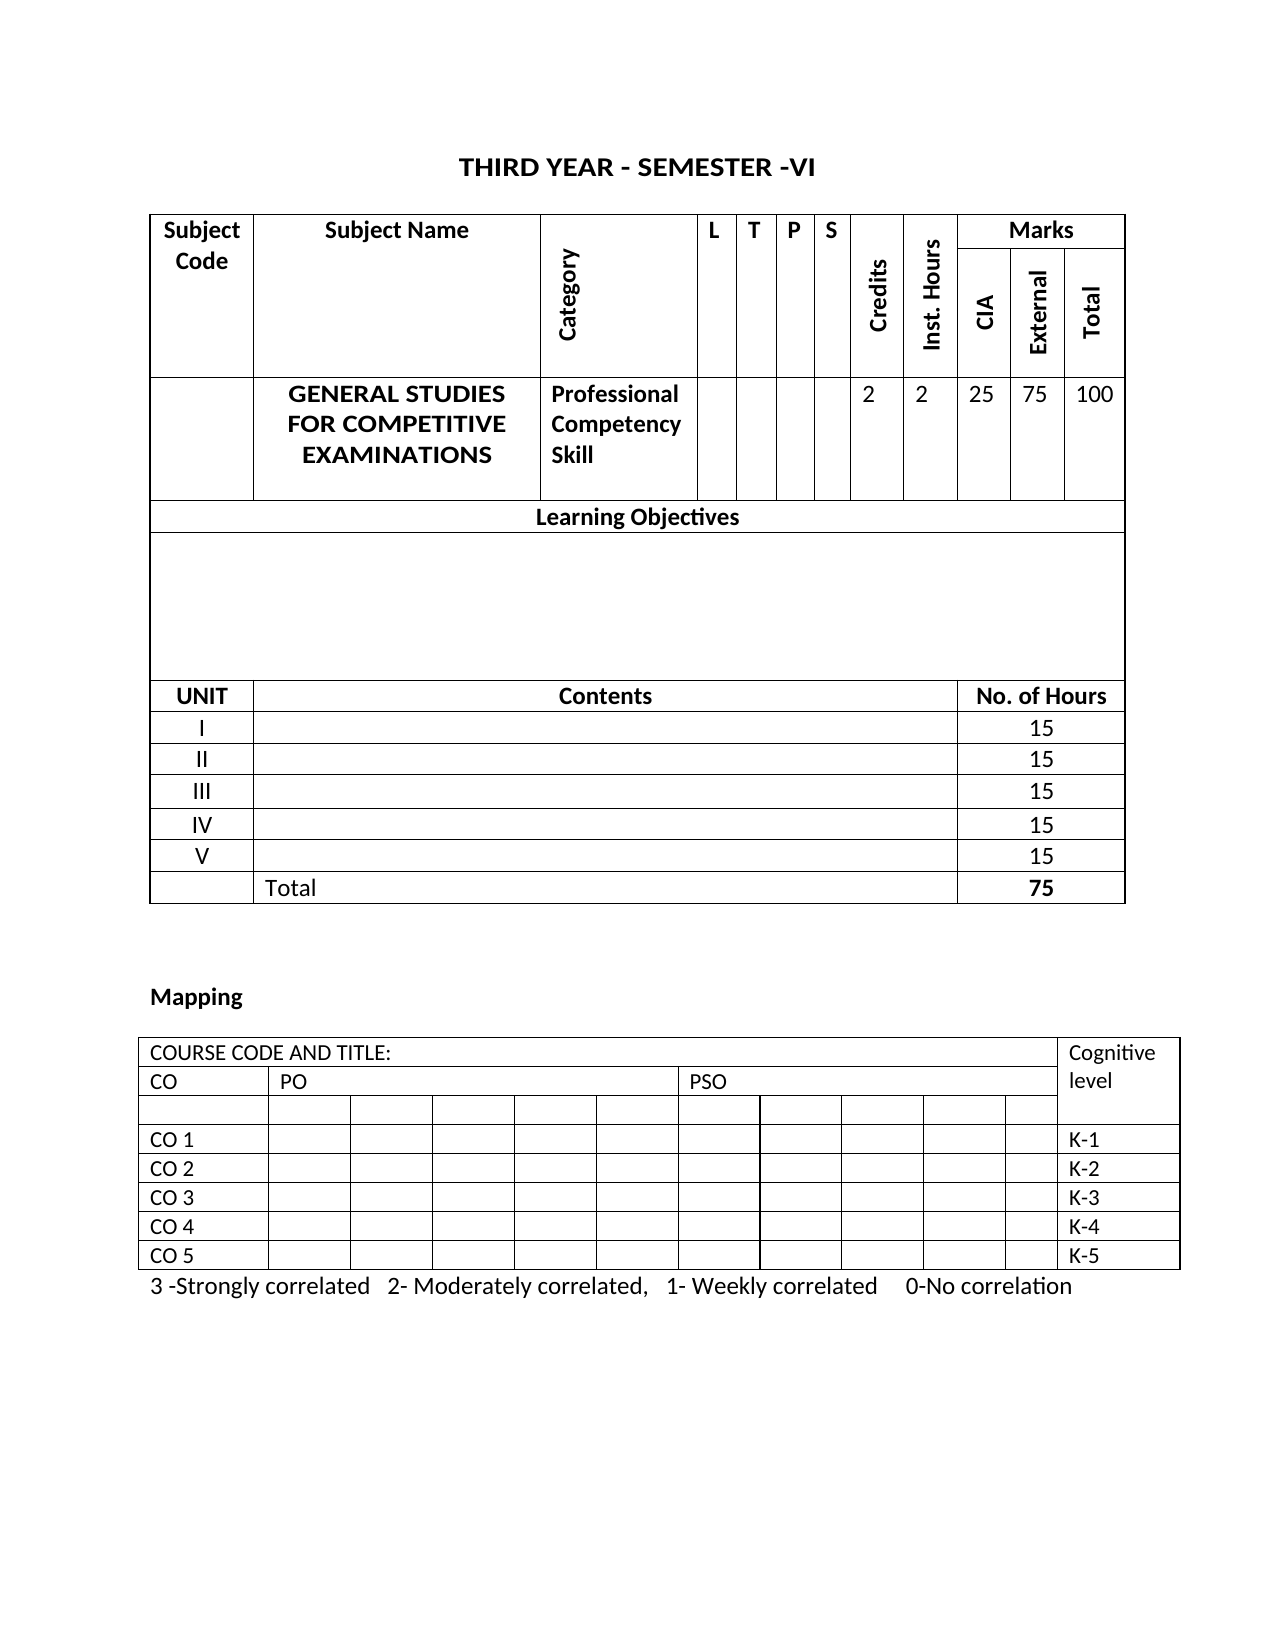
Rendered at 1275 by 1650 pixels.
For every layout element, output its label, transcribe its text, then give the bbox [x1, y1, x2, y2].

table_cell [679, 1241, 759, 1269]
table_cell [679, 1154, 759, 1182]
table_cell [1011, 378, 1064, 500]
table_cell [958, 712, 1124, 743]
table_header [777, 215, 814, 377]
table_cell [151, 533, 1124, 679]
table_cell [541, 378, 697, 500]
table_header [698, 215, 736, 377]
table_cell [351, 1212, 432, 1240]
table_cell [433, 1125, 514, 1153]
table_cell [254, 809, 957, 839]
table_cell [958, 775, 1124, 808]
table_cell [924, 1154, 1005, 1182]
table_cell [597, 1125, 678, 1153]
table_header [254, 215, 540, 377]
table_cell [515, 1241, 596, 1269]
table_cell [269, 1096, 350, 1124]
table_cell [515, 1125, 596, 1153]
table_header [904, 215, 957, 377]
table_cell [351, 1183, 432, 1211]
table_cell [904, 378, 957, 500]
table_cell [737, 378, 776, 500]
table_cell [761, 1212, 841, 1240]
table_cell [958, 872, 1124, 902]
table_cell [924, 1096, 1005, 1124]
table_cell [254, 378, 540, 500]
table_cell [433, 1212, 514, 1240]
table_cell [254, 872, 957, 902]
text THIRD Year - SEMESTER -VI [150, 150, 1125, 183]
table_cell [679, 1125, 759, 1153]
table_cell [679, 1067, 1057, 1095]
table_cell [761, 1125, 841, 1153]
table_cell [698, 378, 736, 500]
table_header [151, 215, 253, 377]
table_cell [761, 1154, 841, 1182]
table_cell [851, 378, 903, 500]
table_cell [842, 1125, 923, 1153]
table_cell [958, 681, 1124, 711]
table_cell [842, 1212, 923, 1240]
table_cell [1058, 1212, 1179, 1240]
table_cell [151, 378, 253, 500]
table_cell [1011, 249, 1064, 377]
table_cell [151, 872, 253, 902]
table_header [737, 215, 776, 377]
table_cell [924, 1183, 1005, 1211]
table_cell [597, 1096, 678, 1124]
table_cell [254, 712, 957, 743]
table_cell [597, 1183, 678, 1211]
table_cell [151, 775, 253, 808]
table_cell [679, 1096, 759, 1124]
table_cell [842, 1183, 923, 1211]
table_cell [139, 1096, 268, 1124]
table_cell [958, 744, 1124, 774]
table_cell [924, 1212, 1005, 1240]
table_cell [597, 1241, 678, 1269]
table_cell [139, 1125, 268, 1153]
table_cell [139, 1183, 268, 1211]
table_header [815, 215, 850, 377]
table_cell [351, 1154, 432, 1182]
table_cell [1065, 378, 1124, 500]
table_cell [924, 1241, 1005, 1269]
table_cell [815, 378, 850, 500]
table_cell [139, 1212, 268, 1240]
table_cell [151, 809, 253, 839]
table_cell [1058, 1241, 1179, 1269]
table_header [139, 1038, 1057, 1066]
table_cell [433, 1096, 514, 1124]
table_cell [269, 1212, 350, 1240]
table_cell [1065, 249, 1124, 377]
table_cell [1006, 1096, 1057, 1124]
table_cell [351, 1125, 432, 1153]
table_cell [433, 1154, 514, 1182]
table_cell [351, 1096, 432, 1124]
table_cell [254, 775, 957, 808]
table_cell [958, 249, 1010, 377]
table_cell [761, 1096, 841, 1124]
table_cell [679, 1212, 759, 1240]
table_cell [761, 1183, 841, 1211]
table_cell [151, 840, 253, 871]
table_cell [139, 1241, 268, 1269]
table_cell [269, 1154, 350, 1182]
text 3 -Strongly correlated 2- Moderately correlated, 1- Weekly correlated 0-No correlation [150, 1270, 1074, 1301]
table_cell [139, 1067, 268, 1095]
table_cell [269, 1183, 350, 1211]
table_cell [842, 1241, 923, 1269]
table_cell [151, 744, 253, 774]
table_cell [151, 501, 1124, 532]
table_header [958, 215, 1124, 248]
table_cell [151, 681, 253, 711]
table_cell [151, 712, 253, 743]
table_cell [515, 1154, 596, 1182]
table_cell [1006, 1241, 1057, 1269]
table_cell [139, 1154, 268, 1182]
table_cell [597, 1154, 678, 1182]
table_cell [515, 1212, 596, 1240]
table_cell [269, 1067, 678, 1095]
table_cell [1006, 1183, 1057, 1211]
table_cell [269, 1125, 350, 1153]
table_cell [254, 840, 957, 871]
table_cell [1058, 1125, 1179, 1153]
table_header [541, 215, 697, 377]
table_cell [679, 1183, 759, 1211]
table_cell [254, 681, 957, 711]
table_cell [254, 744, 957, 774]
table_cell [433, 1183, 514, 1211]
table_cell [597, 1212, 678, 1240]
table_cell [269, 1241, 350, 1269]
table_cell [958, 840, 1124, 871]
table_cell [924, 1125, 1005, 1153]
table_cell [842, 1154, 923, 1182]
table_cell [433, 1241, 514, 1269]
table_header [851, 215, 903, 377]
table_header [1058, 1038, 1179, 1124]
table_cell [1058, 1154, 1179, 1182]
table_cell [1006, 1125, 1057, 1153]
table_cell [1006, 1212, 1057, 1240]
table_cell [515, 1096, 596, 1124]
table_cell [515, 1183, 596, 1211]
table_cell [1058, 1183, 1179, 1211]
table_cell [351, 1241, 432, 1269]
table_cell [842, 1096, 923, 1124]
text Mapping [150, 981, 1125, 1011]
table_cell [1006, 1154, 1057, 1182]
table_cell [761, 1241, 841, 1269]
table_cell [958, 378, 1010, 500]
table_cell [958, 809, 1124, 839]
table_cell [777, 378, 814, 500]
